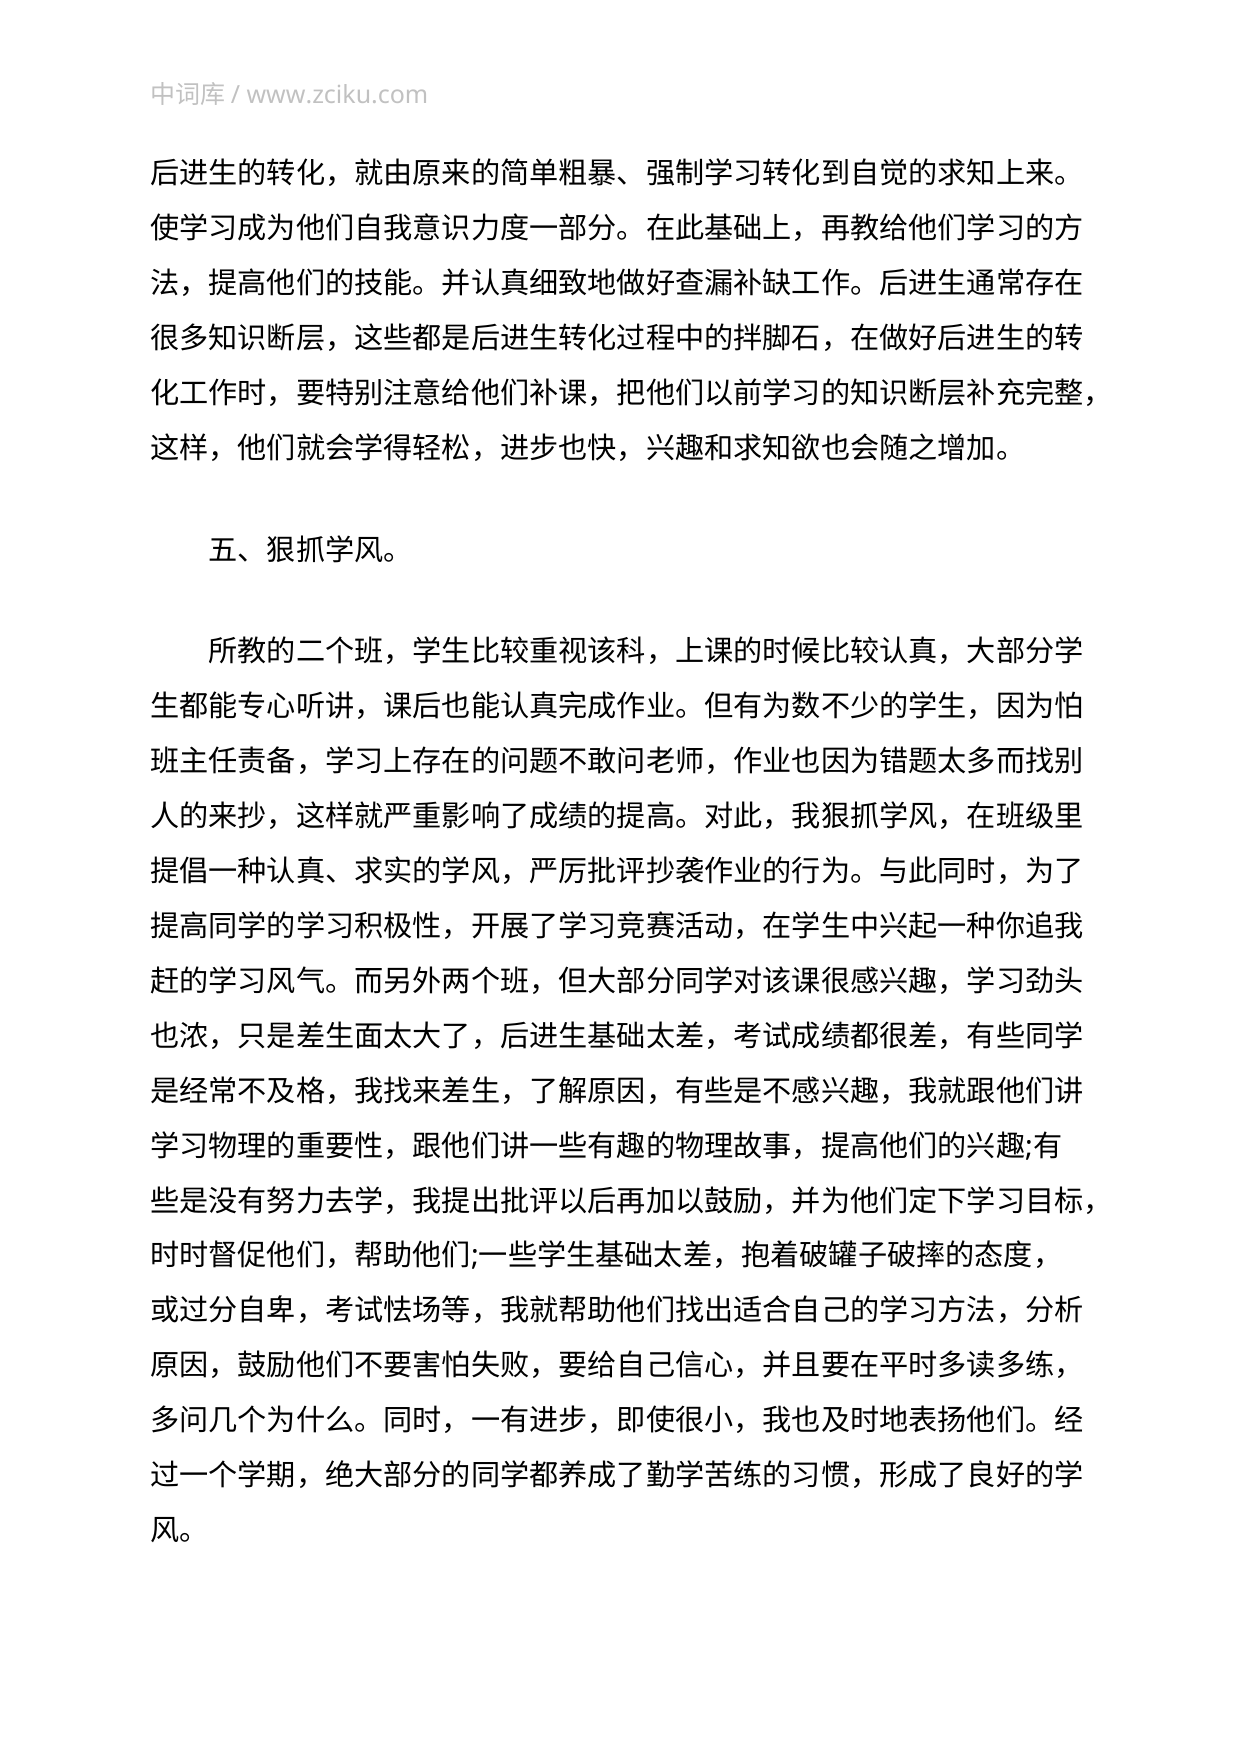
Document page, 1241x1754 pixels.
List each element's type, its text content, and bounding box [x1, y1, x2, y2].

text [150, 150, 1090, 467]
text 所教的二个班，学生比较重视该科，上课的时候比较认真，大部分学生都能专心听讲，课后也能认真完成作业。但有为数不少的学生，因为怕班主任责备，学习上存在的问题不敢问老师，作业也因为错题太多而找别人的来抄，这样就严重影响了成绩的提高。对此，我狠抓学风，在班级里提倡一种认真、求实的学风，严厉批评抄袭作业的行为。与此同时，为了提高同学的学习积极性，开展了学习竞赛活动，在学生中兴起一种你追我赶的学习风气。而另外两个班，但大部分同学对该课很感兴趣，学习劲头也浓，只是差生面太大了，后进生基础太差，考试成绩都很差，有些同学是经常不及格，我找来差生，了解原因，有些是不感兴趣，我就跟他们讲学习物理的重要性，跟他们讲一些有趣的物理故事，提高他们的兴趣;有些是没有努力去学，我提出批评以后再加以鼓励，并为他们定下学习目标，时时督促他们，帮助他们;一些学生基础太差，抱着破罐子破摔的态度，或过分自卑，考试怯场等，我就帮助他们找出适合自己的学习方法，分析原因，鼓励他们不要害怕失败，要给自己信心，并且要在平时多读多练，多问几个为什么。同时，一有进步，即使很小，我也及时地表扬他们。经过一个学期，绝大部分的同学都养成了勤学苦练的习惯，形成了良好的学风。 [150, 628, 1090, 1549]
text 五、狠抓学风。 [150, 526, 1090, 568]
